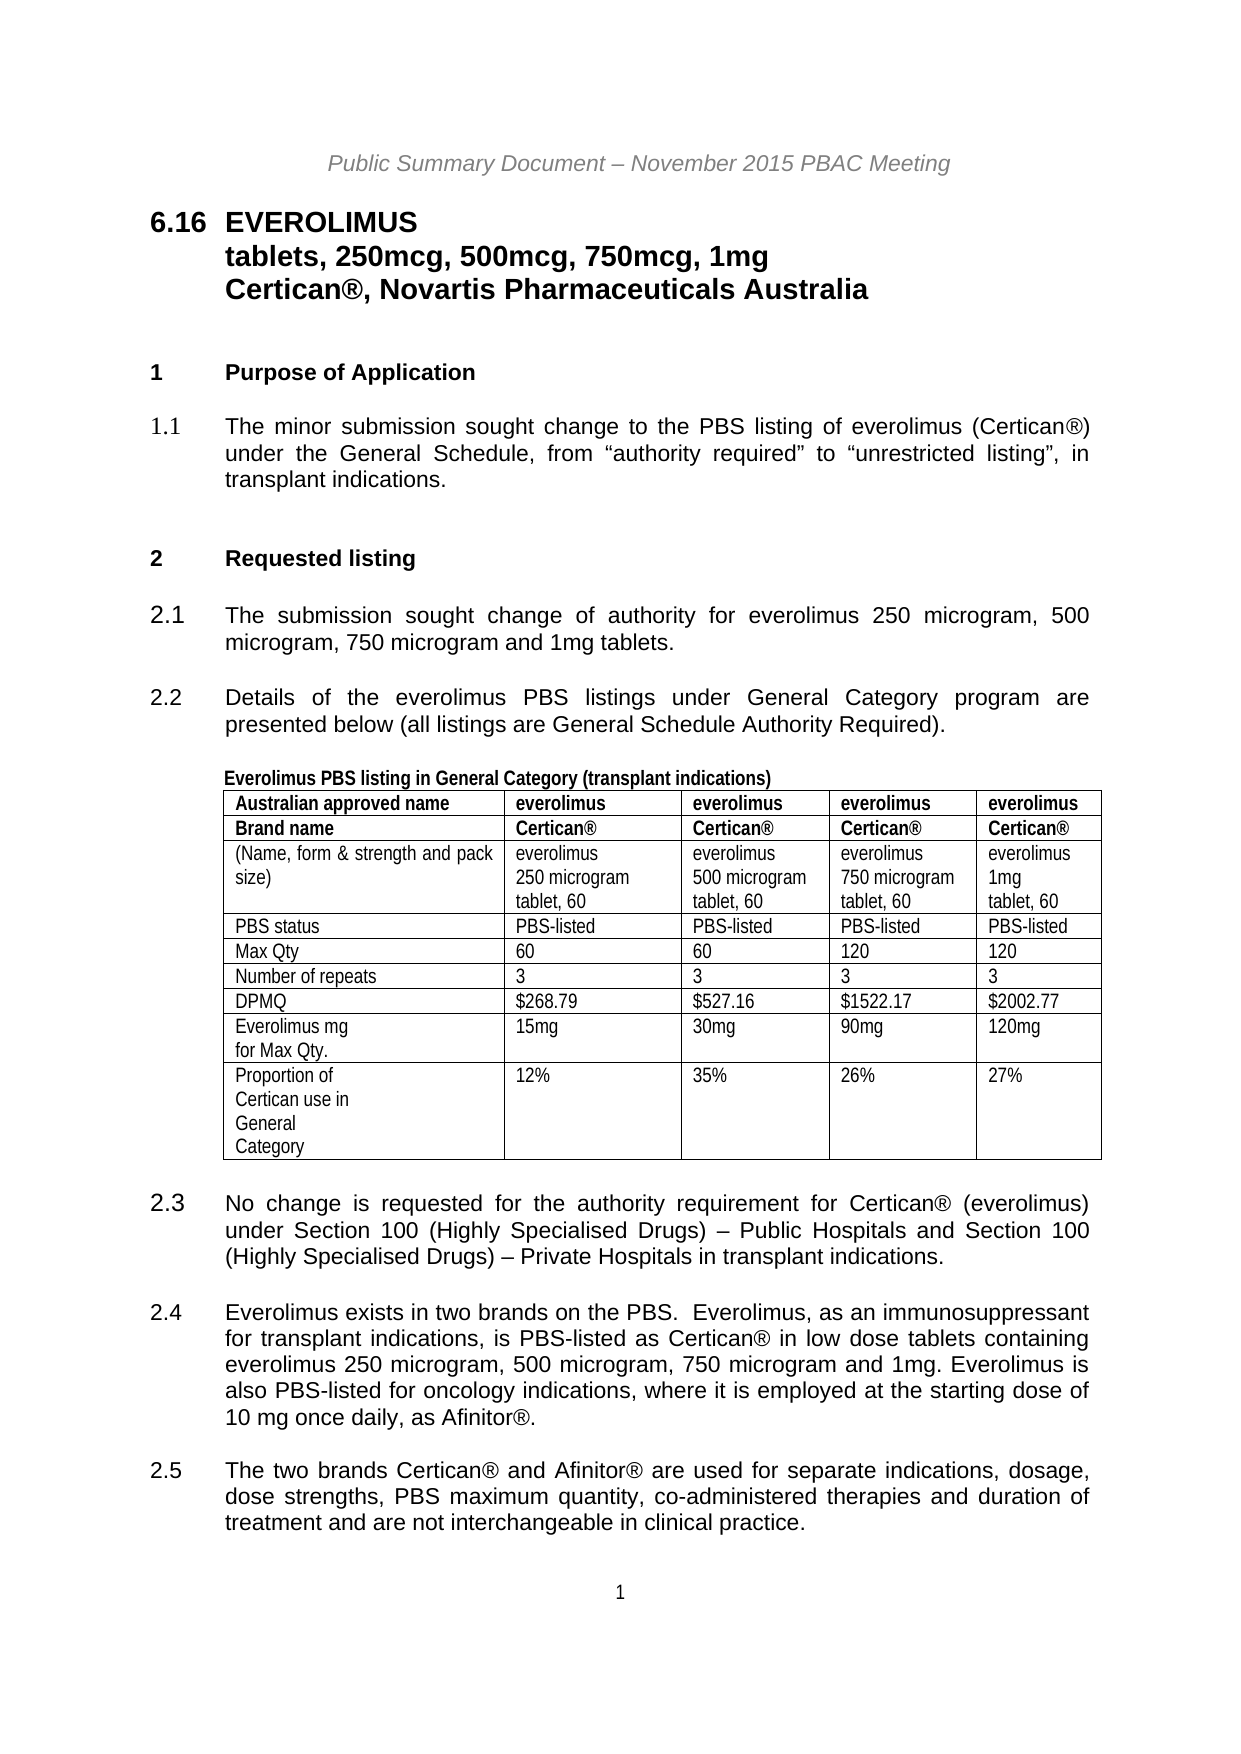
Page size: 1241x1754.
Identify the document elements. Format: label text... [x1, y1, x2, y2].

table_cell 120mg [977, 1014, 1101, 1062]
table_cell 27% [977, 1063, 1101, 1158]
table_cell Everolimus mg for Max Qty. [224, 1014, 504, 1062]
table_header everolimus [830, 791, 976, 815]
subtitle Purpose of Application [150, 358, 1090, 385]
list No change is requested for the authority requirement for Certican® (everolimus) under Section 100 (Highly Specialised Drugs) – Public Hospitals and Section 100 (Highly Specialised Drugs) – Private Hospitals in transplant indications. [150, 1188, 1090, 1270]
list Details of the everolimus PBS listings under General Category program are presented below (all listings are General Schedule Authority Required). [150, 684, 1090, 737]
table_cell 60 [682, 939, 829, 963]
table_header everolimus [505, 791, 681, 815]
table_cell Number of repeats [224, 964, 504, 988]
table_cell 3 [830, 964, 976, 988]
table_cell Certican® [977, 816, 1101, 840]
table_cell 12% [505, 1063, 681, 1158]
table_cell 35% [682, 1063, 829, 1158]
table_cell 26% [830, 1063, 976, 1158]
table_cell (Name, form & strength and pack size) [224, 841, 504, 913]
table_cell 3 [977, 964, 1101, 988]
table_cell Certican® [682, 816, 829, 840]
table_cell Brand name [224, 816, 504, 840]
table_cell DPMQ [224, 989, 504, 1013]
table_cell 30mg [682, 1014, 829, 1062]
list The minor submission sought change to the PBS listing of everolimus (Certican®) under the General Schedule, from “authority required” to “unrestricted listing”, in transplant indications. [150, 411, 1090, 493]
table_cell 3 [505, 964, 681, 988]
text Everolimus PBS listing in General Category (transplant indications) [150, 766, 1090, 790]
table_cell PBS status [224, 914, 504, 938]
list The submission sought change of authority for everolimus 250 microgram, 500 microgram, 750 microgram and 1mg tablets. [150, 600, 1090, 656]
table_cell PBS-listed [830, 914, 976, 938]
table_header everolimus [977, 791, 1101, 815]
table_cell PBS-listed [505, 914, 681, 938]
list Everolimus exists in two brands on the PBS. Everolimus, as an immunosuppressant for transplant indications, is PBS-listed as Certican® in low dose tablets containing everolimus 250 microgram, 500 microgram, 750 microgram and 1mg. Everolimus is also PBS-listed for oncology indications, where it is employed at the starting dose of 10 mg once daily, as Afinitor®. [150, 1298, 1090, 1430]
table_cell everolimus 250 microgram tablet, 60 [505, 841, 681, 913]
table_cell 60 [505, 939, 681, 963]
table_cell Certican® [505, 816, 681, 840]
title tablets, 250mcg, 500mcg, 750mcg, 1mg [225, 239, 1090, 272]
subtitle Requested listing [150, 545, 1090, 572]
list The two brands Certican® and Afinitor® are used for separate indications, dosage, dose strengths, PBS maximum quantity, co-administered therapies and duration of treatment and are not interchangeable in clinical practice. [150, 1457, 1090, 1536]
table_header everolimus [682, 791, 829, 815]
table_cell 120 [830, 939, 976, 963]
table_cell 15mg [505, 1014, 681, 1062]
table_cell PBS-listed [682, 914, 829, 938]
table_cell $2002.77 [977, 989, 1101, 1013]
table_cell $1522.17 [830, 989, 976, 1013]
table_cell Max Qty [224, 939, 504, 963]
table_cell $527.16 [682, 989, 829, 1013]
table_cell Certican® [830, 816, 976, 840]
title 6.16 EVEROLIMUS [150, 205, 1090, 239]
title Certican®, Novartis Pharmaceuticals Australia [225, 272, 1090, 306]
table_cell PBS-listed [977, 914, 1101, 938]
table_cell 3 [682, 964, 829, 988]
table_header Australian approved name [224, 791, 504, 815]
table_cell everolimus 750 microgram tablet, 60 [830, 841, 976, 913]
table_cell Proportion of Certican use in General Category [224, 1063, 504, 1158]
table_cell everolimus 1mg tablet, 60 [977, 841, 1101, 913]
table_cell $268.79 [505, 989, 681, 1013]
table_cell everolimus 500 microgram tablet, 60 [682, 841, 829, 913]
table_cell 120 [977, 939, 1101, 963]
table_cell 90mg [830, 1014, 976, 1062]
